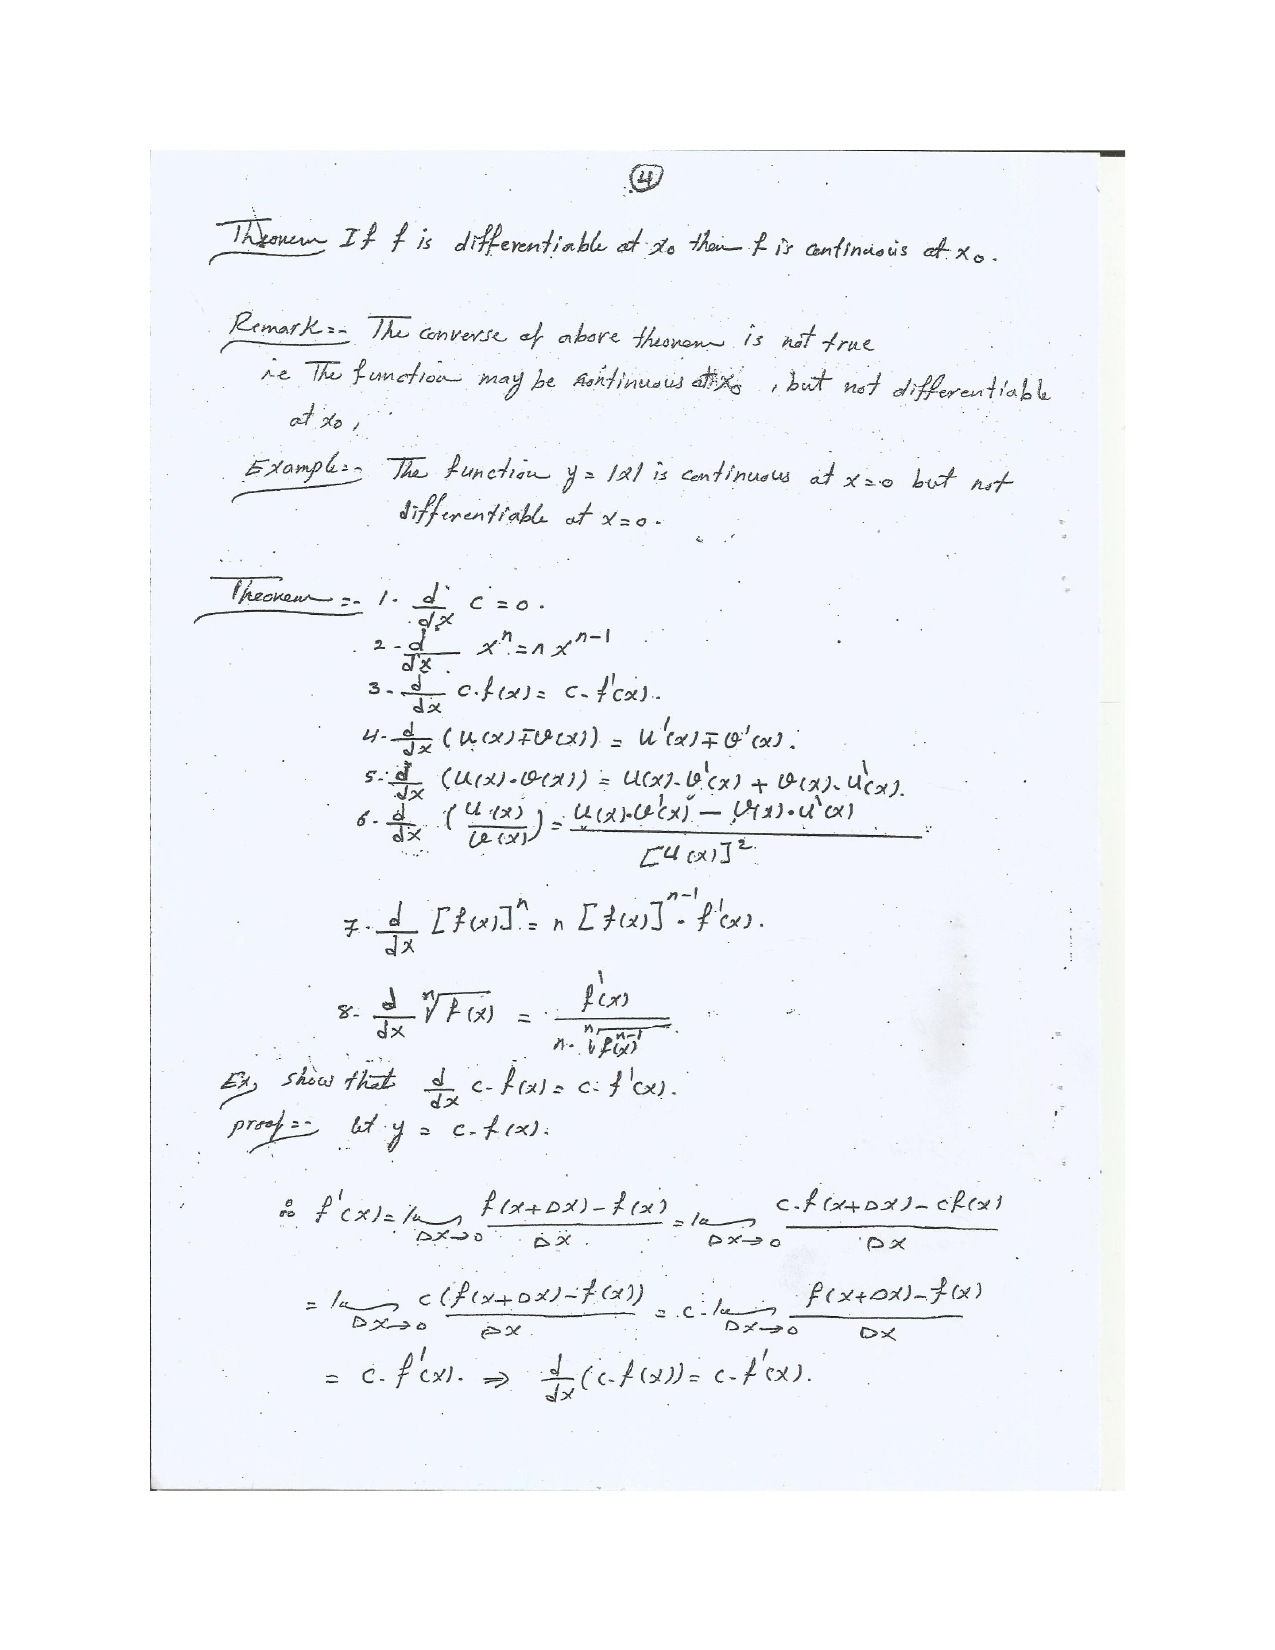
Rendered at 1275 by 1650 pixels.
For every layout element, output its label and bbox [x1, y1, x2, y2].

picture [150, 150, 1125, 1491]
